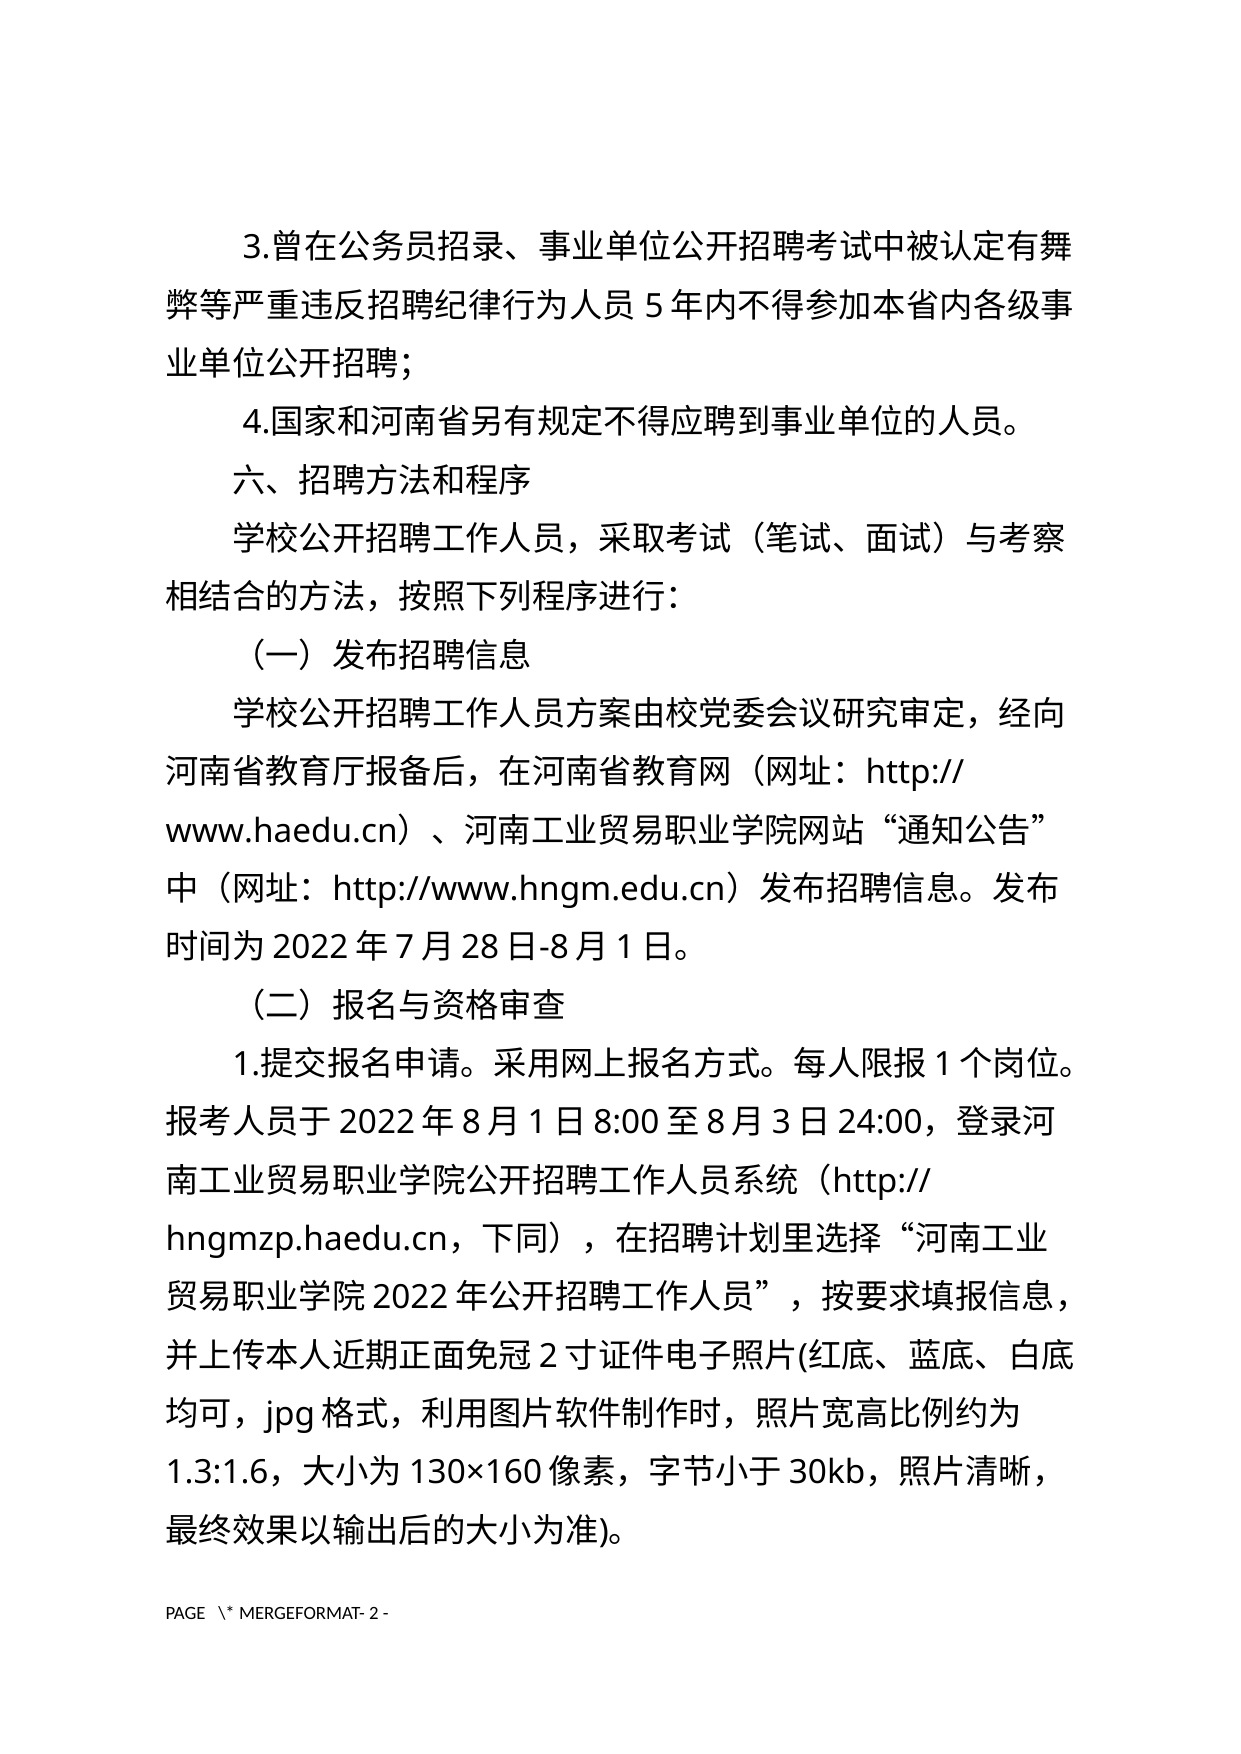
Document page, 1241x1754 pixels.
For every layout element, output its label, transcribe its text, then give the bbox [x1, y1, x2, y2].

text 1.提交报名申请。采用网上报名方式。每人限报1个岗位。报考人员于2022年8月1日8:00至8月3日24:00，登录河南工业贸易职业学院公开招聘工作人员系统（http://hngmzp.haedu.cn，下同），在招聘计划里选择“河南工业贸易职业学院2022年公开招聘工作人员”，按要求填报信息，并上传本人近期正面免冠2寸证件电子照片(红底、蓝底、白底均可，jpg格式，利用图片软件制作时，照片宽高比例约为1.3:1.6，大小为130×160像素，字节小于30kb，照片清晰，最终效果以输出后的大小为准)。 [165, 1029, 1075, 1554]
text （二）报名与资格审查 [165, 971, 1075, 1029]
text 3.曾在公务员招录、事业单位公开招聘考试中被认定有舞弊等严重违反招聘纪律行为人员5年内不得参加本省内各级事业单位公开招聘； [165, 212, 1075, 387]
text （一）发布招聘信息 [165, 621, 1075, 679]
text 学校公开招聘工作人员，采取考试（笔试、面试）与考察相结合的方法，按照下列程序进行： [165, 504, 1075, 621]
text 4.国家和河南省另有规定不得应聘到事业单位的人员。 [165, 387, 1075, 446]
text 学校公开招聘工作人员方案由校党委会议研究审定，经向河南省教育厅报备后，在河南省教育网（网址：http://www.haedu.cn）、河南工业贸易职业学院网站“通知公告”中（网址：http://www.hngm.edu.cn）发布招聘信息。发布时间为2022年7月28日-8月1日。 [165, 679, 1075, 971]
text 六、招聘方法和程序 [165, 446, 1075, 504]
